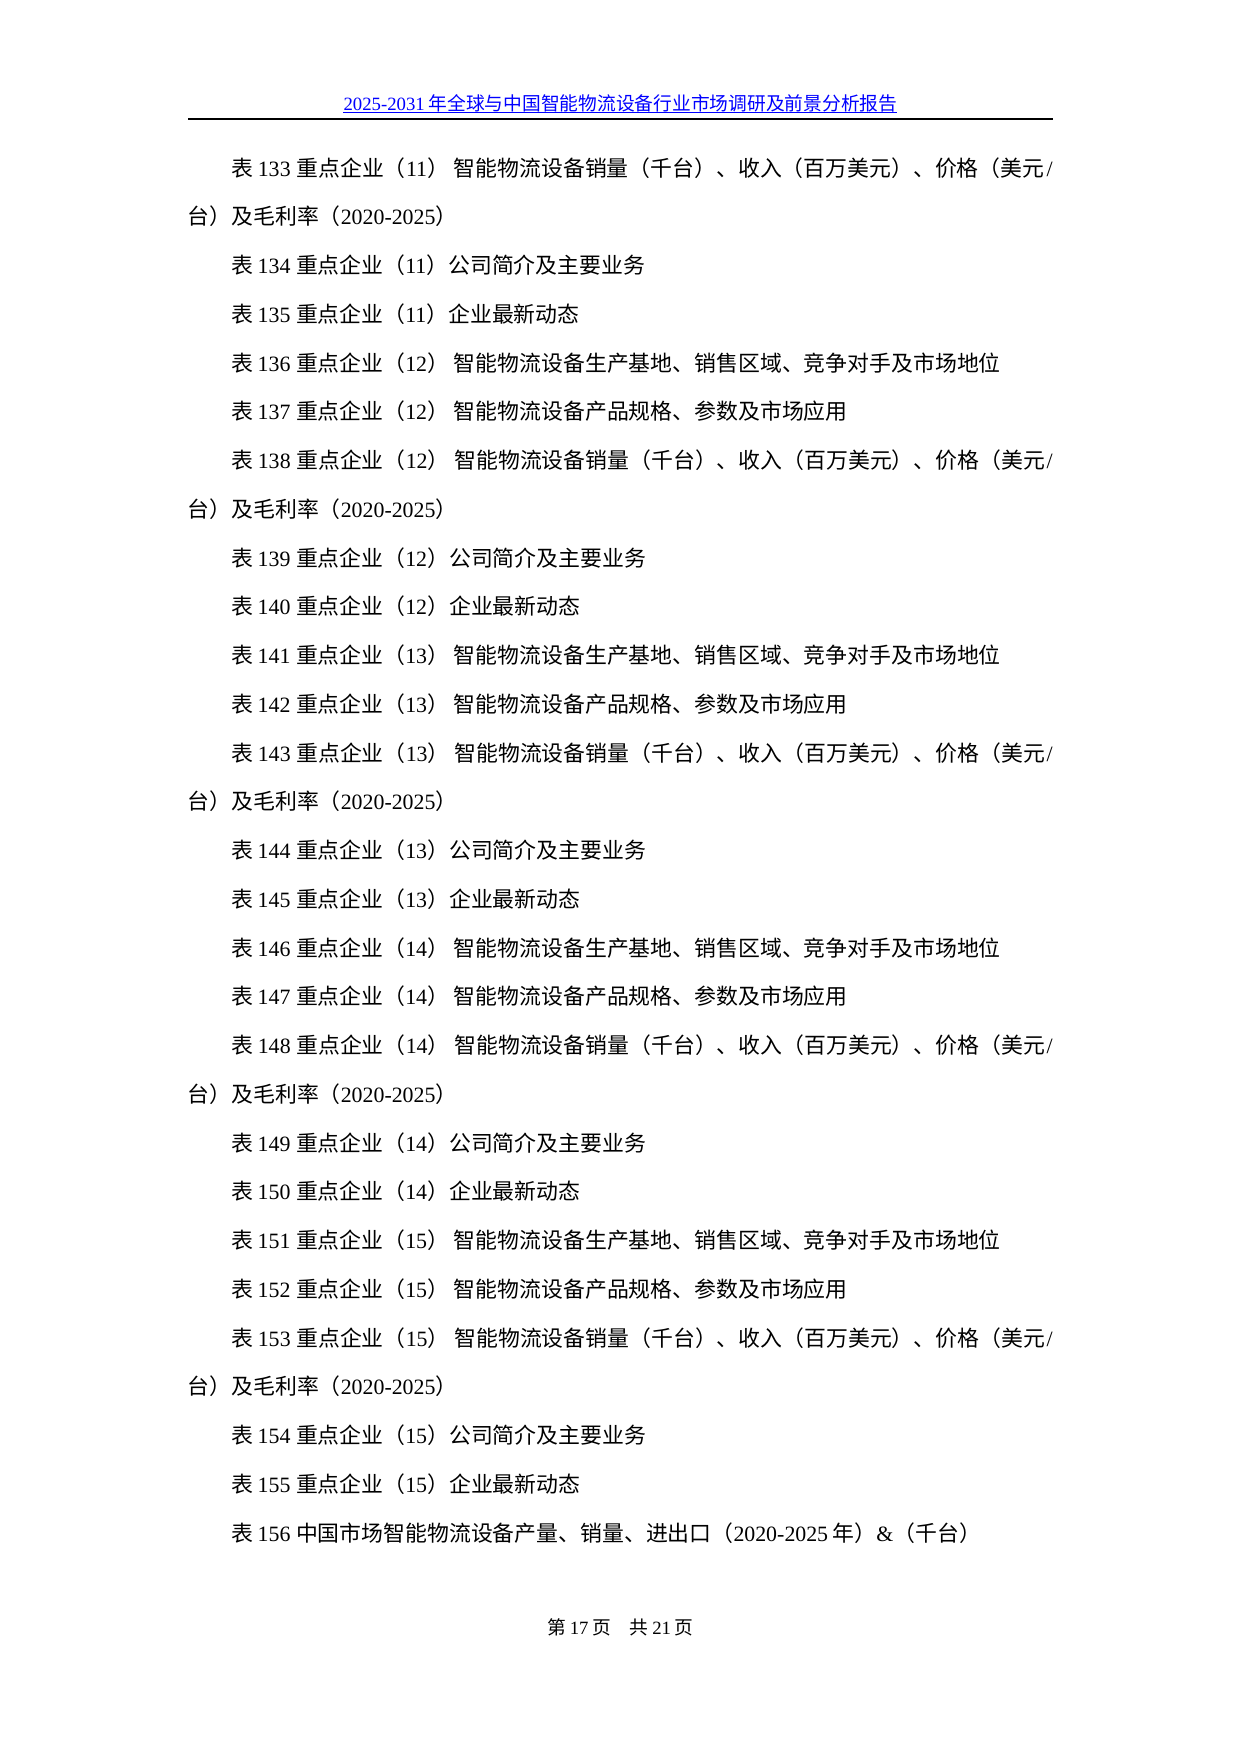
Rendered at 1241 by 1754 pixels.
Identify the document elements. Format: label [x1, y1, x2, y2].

text [187, 150, 1053, 1548]
